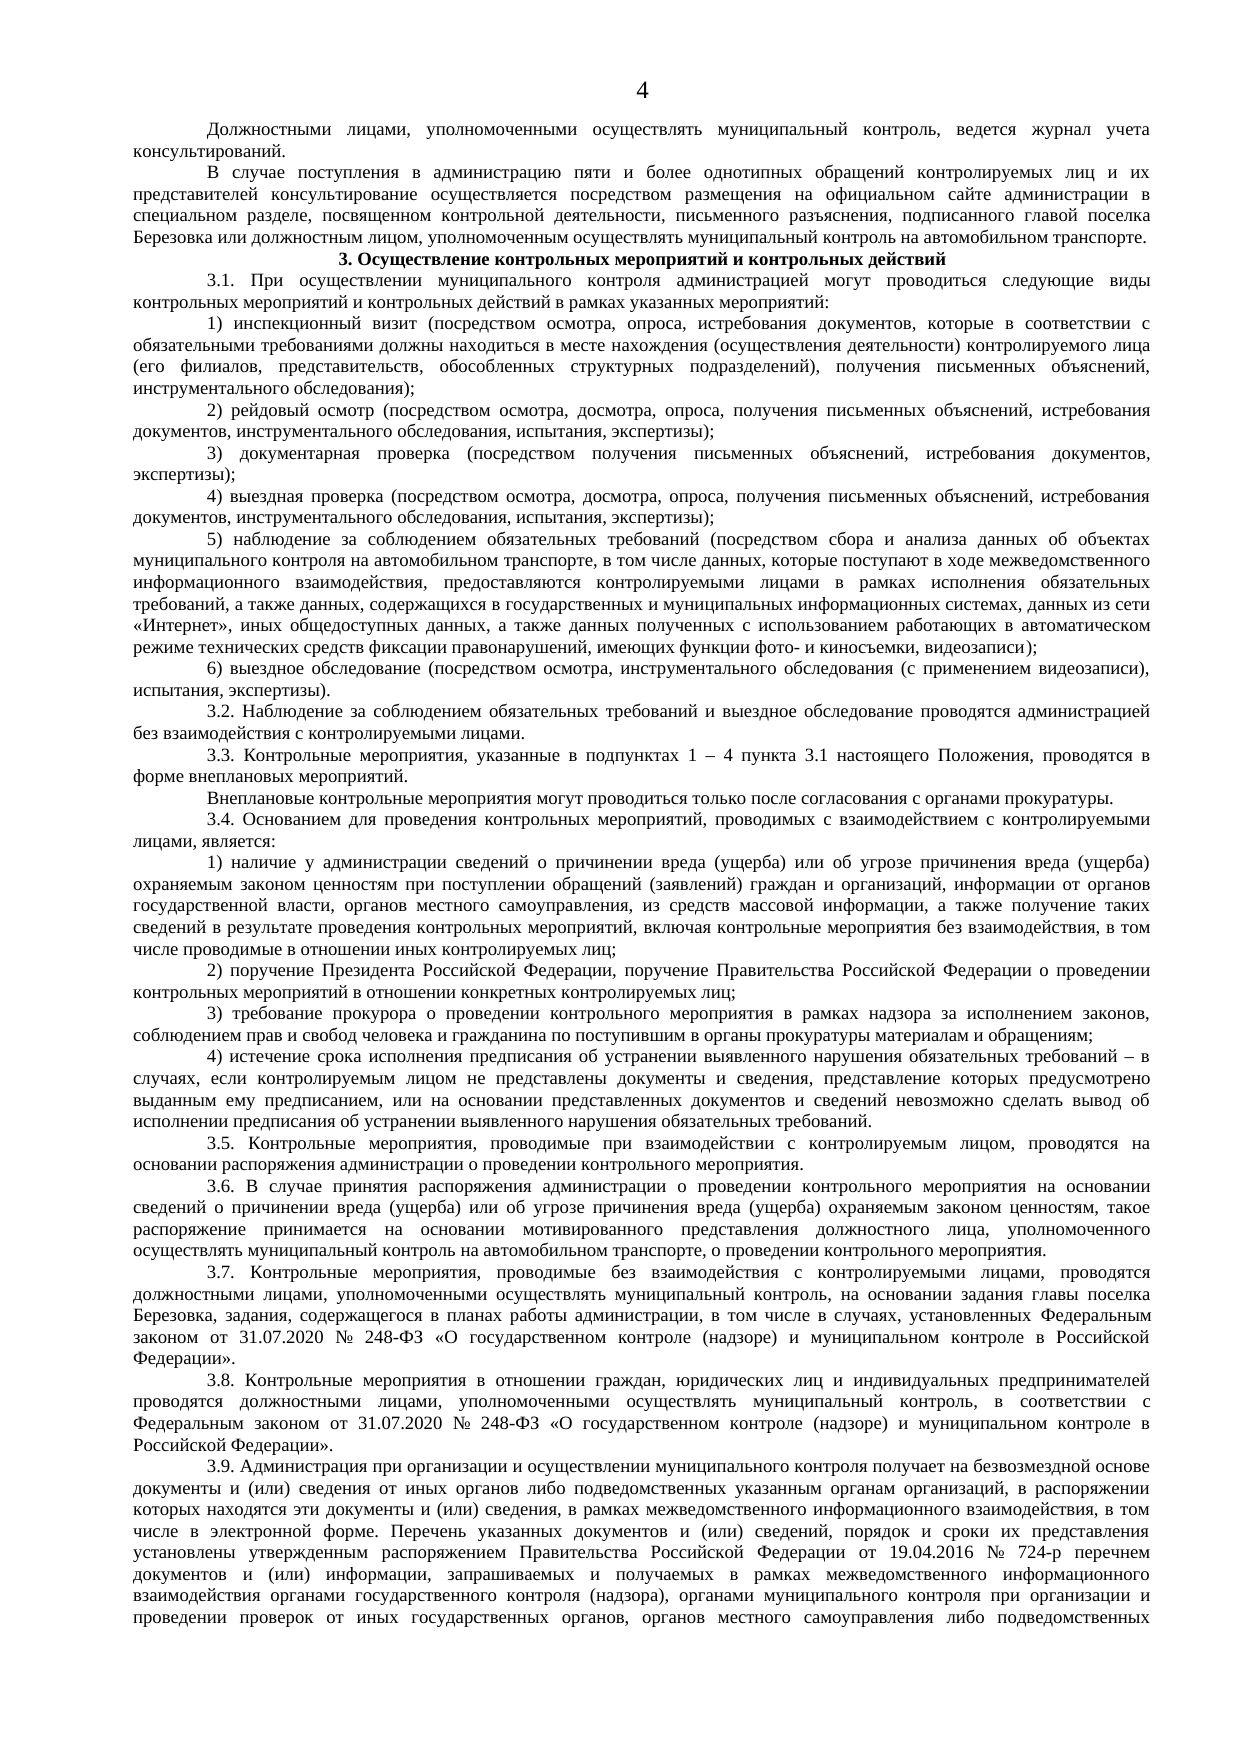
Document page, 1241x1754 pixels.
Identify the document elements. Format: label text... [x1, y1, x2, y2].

text 2) рейдовый осмотр (посредством осмотра, досмотра, опроса, получения письменных объяснений, истребования документов, инструментального обследования, испытания, экспертизы); [133, 398, 1152, 442]
text 3) документарная проверка (посредством получения письменных объяснений, истребования документов, экспертизы); [133, 442, 1152, 485]
text 3. Осуществление контрольных мероприятий и контрольных действий [133, 247, 1152, 269]
text Внеплановые контрольные мероприятия могут проводиться только после согласования с органами прокуратуры. [133, 787, 1152, 808]
text 3.5. Контрольные мероприятия, проводимые при взаимодействии с контролируемым лицом, проводятся на основании распоряжения администрации о проведении контрольного мероприятия. [133, 1132, 1152, 1175]
text 6) выездное обследование (посредством осмотра, инструментального обследования (с применением видеозаписи), испытания, экспертизы). [133, 657, 1152, 700]
text В случае поступления в администрацию пяти и более однотипных обращений контролируемых лиц и их представителей консультирование осуществляется посредством размещения на официальном сайте администрации в специальном разделе, посвященном контрольной деятельности, письменного разъяснения, подписанного главой поселка Березовка или должностным лицом, уполномоченным осуществлять муниципальный контроль на автомобильном транспорте. [133, 161, 1152, 247]
text 4) истечение срока исполнения предписания об устранении выявленного нарушения обязательных требований – в случаях, если контролируемым лицом не представлены документы и сведения, представление которых предусмотрено выданным ему предписанием, или на основании представленных документов и сведений невозможно сделать вывод об исполнении предписания об устранении выявленного нарушения обязательных требований. [133, 1045, 1152, 1132]
text 4) выездная проверка (посредством осмотра, досмотра, опроса, получения письменных объяснений, истребования документов, инструментального обследования, испытания, экспертизы); [133, 485, 1152, 528]
text 3) требование прокурора о проведении контрольного мероприятия в рамках надзора за исполнением законов, соблюдением прав и свобод человека и гражданина по поступившим в органы прокуратуры материалам и обращениям; [133, 1002, 1152, 1045]
text 3.2. Наблюдение за соблюдением обязательных требований и выездное обследование проводятся администрацией без взаимодействия с контролируемыми лицами. [133, 700, 1152, 743]
text 3.4. Основанием для проведения контрольных мероприятий, проводимых с взаимодействием с контролируемыми лицами, является: [133, 808, 1152, 851]
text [133, 1455, 1152, 1563]
text Должностными лицами, уполномоченными осуществлять муниципальный контроль, ведется журнал учета консультирований. [133, 118, 1152, 161]
text 2) поручение Президента Российской Федерации, поручение Правительства Российской Федерации о проведении контрольных мероприятий в отношении конкретных контролируемых лиц; [133, 959, 1152, 1002]
text 3.8. Контрольные мероприятия в отношении граждан, юридических лиц и индивидуальных предпринимателей проводятся должностными лицами, уполномоченными осуществлять муниципальный контроль, в соответствии с Федеральным законом от 31.07.2020 № 248-ФЗ «О государственном контроле (надзоре) и муниципальном контроле в Российской Федерации». [133, 1369, 1152, 1455]
text 3.7. Контрольные мероприятия, проводимые без взаимодействия с контролируемыми лицами, проводятся должностными лицами, уполномоченными осуществлять муниципальный контроль, на основании задания главы поселка Березовка, задания, содержащегося в планах работы администрации, в том числе в случаях, установленных Федеральным законом от 31.07.2020 № 248-ФЗ «О государственном контроле (надзоре) и муниципальном контроле в Российской Федерации». [133, 1261, 1152, 1369]
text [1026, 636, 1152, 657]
text 3.1. При осуществлении муниципального контроля администрацией могут проводиться следующие виды контрольных мероприятий и контрольных действий в рамках указанных мероприятий: [133, 269, 1152, 312]
text 3.6. В случае принятия распоряжения администрации о проведении контрольного мероприятия на основании сведений о причинении вреда (ущерба) или об угрозе причинения вреда (ущерба) охраняемым законом ценностям, такое распоряжение принимается на основании мотивированного представления должностного лица, уполномоченного осуществлять муниципальный контроль на автомобильном транспорте, о проведении контрольного мероприятия. [133, 1175, 1152, 1261]
text 5) наблюдение за соблюдением обязательных требований (посредством сбора и анализа данных об объектах муниципального контроля на автомобильном транспорте, в том числе данных, которые поступают в ходе межведомственного информационного взаимодействия, предоставляются контролируемыми лицами в рамках исполнения обязательных требований, а также данных, содержащихся в государственных и муниципальных информационных системах, данных из сети «Интернет», иных общедоступных данных, а также данных полученных с использованием работающих в автоматическом режиме технических средств фиксации правонарушений, имеющих функции фото- и киносъемки, видеозаписи); [133, 528, 1152, 593]
text 1) наличие у администрации сведений о причинении вреда (ущерба) или об угрозе причинения вреда (ущерба) охраняемым законом ценностям при поступлении обращений (заявлений) граждан и организаций, информации от органов государственной власти, органов местного самоуправления, из средств массовой информации, а также получение таких сведений в результате проведения контрольных мероприятий, включая контрольные мероприятия без взаимодействия, в том числе проводимые в отношении иных контролируемых лиц; [133, 851, 1152, 959]
text 3.3. Контрольные мероприятия, указанные в подпунктах 1 – 4 пункта 3.1 настоящего Положения, проводятся в форме внеплановых мероприятий. [133, 743, 1152, 787]
text 1) инспекционный визит (посредством осмотра, опроса, истребования документов, которые в соответствии с обязательными требованиями должны находиться в месте нахождения (осуществления деятельности) контролируемого лица (его филиалов, представительств, обособленных структурных подразделений), получения письменных объяснений, инструментального обследования); [133, 312, 1152, 398]
